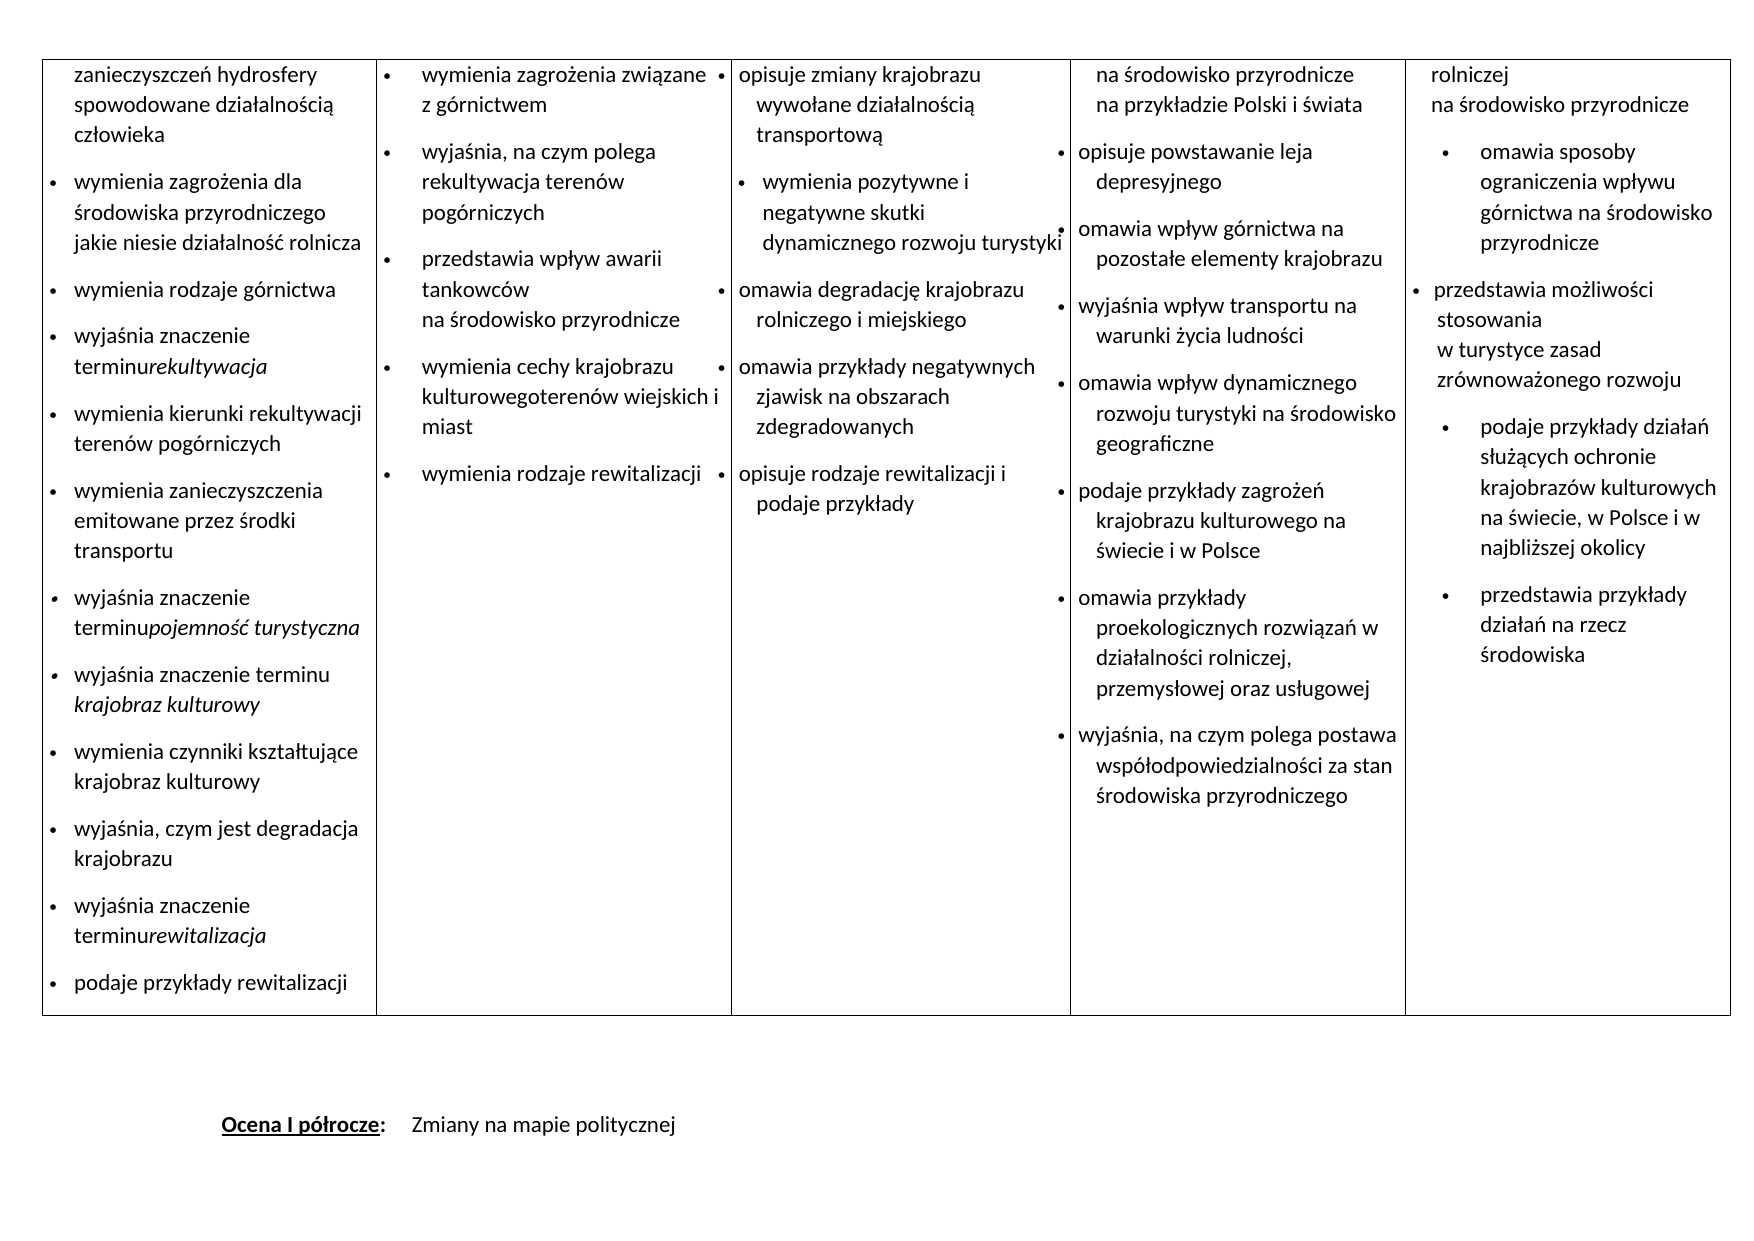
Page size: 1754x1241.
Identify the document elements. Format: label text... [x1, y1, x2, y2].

text Ocena I półrocze: Zmiany na mapie politycznej [148, 1110, 1606, 1138]
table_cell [43, 60, 376, 1015]
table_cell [732, 60, 1070, 1015]
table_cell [1071, 60, 1405, 1015]
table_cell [377, 60, 731, 1015]
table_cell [1406, 60, 1730, 1015]
